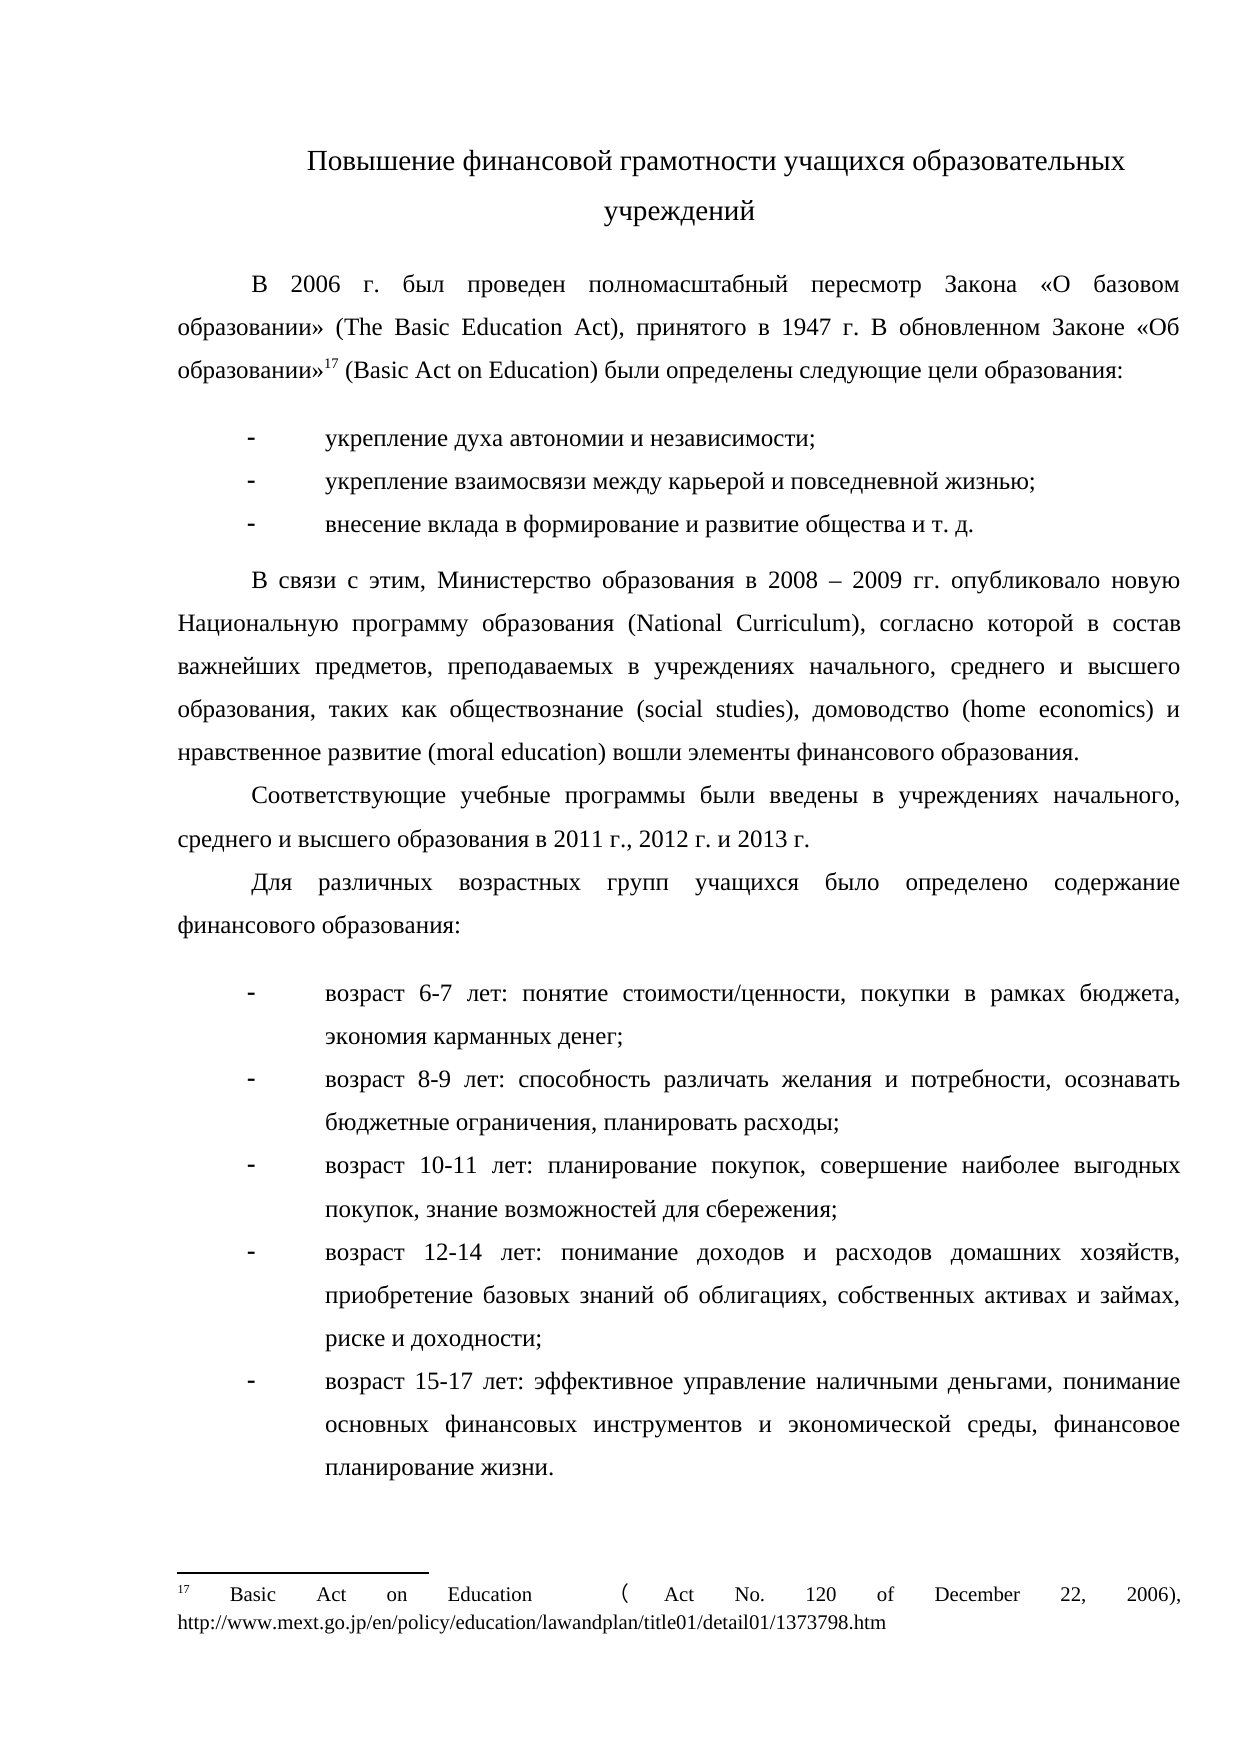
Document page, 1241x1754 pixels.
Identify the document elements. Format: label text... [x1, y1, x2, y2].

text Соответствующие учебные программы были введены в учреждениях начального, среднего и высшего образования в 2011 г., 2012 г. и 2013 г. [177, 781, 1181, 852]
list укрепление взаимосвязи между карьерой и повседневной жизнью; [251, 466, 1181, 495]
list возраст 10-11 лет: планирование покупок, совершение наиболее выгодных покупок, знание возможностей для сбережения; [251, 1151, 1181, 1222]
text В 2006 г. был проведен полномасштабный пересмотр Закона «О базовом образовании» (The Basic Education Act), принятого в 1947 г. В обновленном Законе «Об образовании» (Basic Act on Education) были определены следующие цели образования: [177, 269, 1181, 384]
list внесение вклада в формирование и развитие общества и т. д. [251, 509, 1181, 538]
list возраст 8-9 лет: способность различать желания и потребности, осознавать бюджетные ограничения, планировать расходы; [251, 1064, 1181, 1136]
text Повышение финансовой грамотности учащихся образовательных учреждений [177, 143, 1181, 227]
text В связи с этим, Министерство образования в 2008 – 2009 гг. опубликовало новую Национальную программу образования (National Curriculum), согласно которой в состав важнейших предметов, преподаваемых в учреждениях начального, среднего и высшего образования, таких как обществознание (social studies), домоводство (home economics) и нравственное развитие (moral education) вошли элементы финансового образования. [177, 565, 1181, 766]
list укрепление духа автономии и независимости; [251, 423, 1181, 452]
text Для различных возрастных групп учащихся было определено содержание финансового образования: [177, 867, 1181, 939]
list возраст 15-17 лет: эффективное управление наличными деньгами, понимание основных финансовых инструментов и экономической среды, финансовое планирование жизни. [251, 1366, 1181, 1481]
list возраст 12-14 лет: понимание доходов и расходов домашних хозяйств, приобретение базовых знаний об облигациях, собственных активах и займах, риске и доходности; [251, 1237, 1181, 1352]
list возраст 6-7 лет: понятие стоимости/ценности, покупки в рамках бюджета, экономия карманных денег; [251, 978, 1181, 1050]
